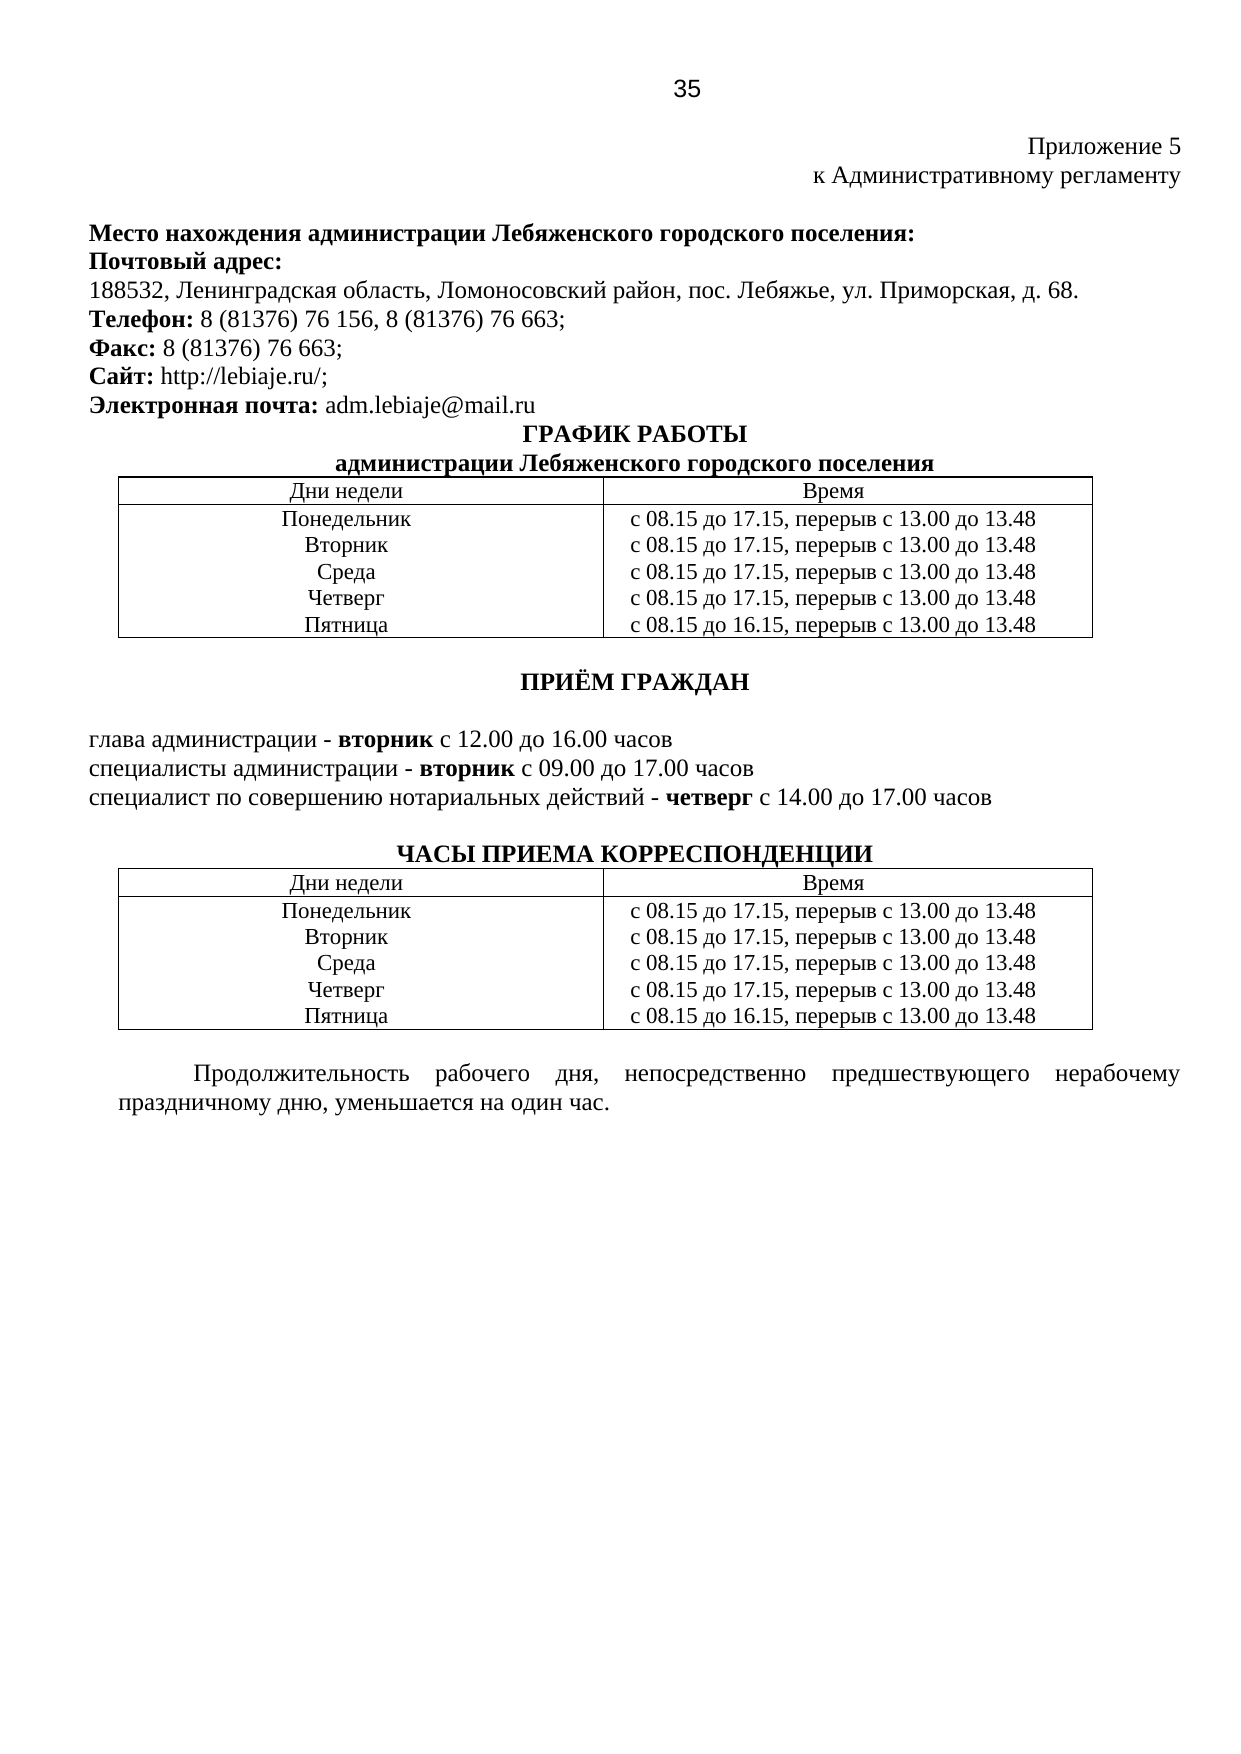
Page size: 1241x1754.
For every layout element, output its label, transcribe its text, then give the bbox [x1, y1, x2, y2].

text ЧАСЫ ПРИЕМА КОРРЕСПОНДЕНЦИИ [88, 839, 1181, 868]
table_cell с 08.15 до 17.15, перерыв с 13.00 до 13.48 [604, 505, 1092, 531]
table_cell Четверг [119, 976, 603, 1002]
table_cell с 08.15 до 17.15, перерыв с 13.00 до 13.48 [604, 585, 1092, 611]
table_cell с 08.15 до 16.15, перерыв с 13.00 до 13.48 [604, 1002, 1092, 1028]
text Сайт: http://lebiaje.ru/; [88, 361, 1181, 390]
table_header Время [604, 478, 1092, 504]
text ГРАФИК РАБОТЫ [88, 419, 1181, 448]
table_cell Понедельник [119, 505, 603, 531]
table_cell Среда [119, 558, 603, 584]
text специалисты администрации - вторник с 09.00 до 17.00 часов [88, 753, 1181, 782]
text глава администрации - вторник с 12.00 до 16.00 часов [88, 724, 1181, 753]
table_cell Вторник [119, 923, 603, 949]
table_cell с 08.15 до 17.15, перерыв с 13.00 до 13.48 [604, 976, 1092, 1002]
text ПРИЁМ ГРАЖДАН [88, 667, 1181, 696]
table_cell Пятница [119, 1002, 603, 1028]
text специалист по совершению нотариальных действий - четверг с 14.00 до 17.00 часов [88, 782, 1181, 811]
text Продолжительность рабочего дня, непосредственно предшествующего нерабочему праздничному дню, уменьшается на один час. [118, 1058, 1181, 1116]
text Электронная почта: adm.lebiaje@mail.ru [88, 390, 1181, 419]
text 188532, Ленинградская область, Ломоносовский район, пос. Лебяжье, ул. Приморская, д. 68. [88, 275, 1181, 304]
text Факс: 8 (81376) 76 663; [88, 333, 1181, 361]
table_header Время [604, 869, 1092, 896]
table_cell Понедельник [119, 897, 603, 923]
text Телефон: 8 (81376) 76 156, 8 (81376) 76 663; [88, 304, 1181, 333]
table_cell с 08.15 до 16.15, перерыв с 13.00 до 13.48 [604, 611, 1092, 637]
text Место нахождения администрации Лебяженского городского поселения: [88, 218, 1181, 246]
table_cell с 08.15 до 17.15, перерыв с 13.00 до 13.48 [604, 558, 1092, 584]
table_cell с 08.15 до 17.15, перерыв с 13.00 до 13.48 [604, 923, 1092, 949]
table_cell Четверг [119, 585, 603, 611]
table_cell с 08.15 до 17.15, перерыв с 13.00 до 13.48 [604, 949, 1092, 976]
table_header Дни недели [119, 869, 603, 896]
table_cell с 08.15 до 17.15, перерыв с 13.00 до 13.48 [604, 897, 1092, 923]
table_header Дни недели [119, 478, 603, 504]
table_cell Среда [119, 949, 603, 976]
table_cell Вторник [119, 531, 603, 558]
text Почтовый адрес: [88, 246, 1181, 275]
text Приложение 5 [472, 131, 1181, 160]
text администрации Лебяженского городского поселения [88, 448, 1181, 476]
table_cell Пятница [119, 611, 603, 637]
table_cell с 08.15 до 17.15, перерыв с 13.00 до 13.48 [604, 531, 1092, 558]
text к Административному регламенту [472, 160, 1181, 189]
